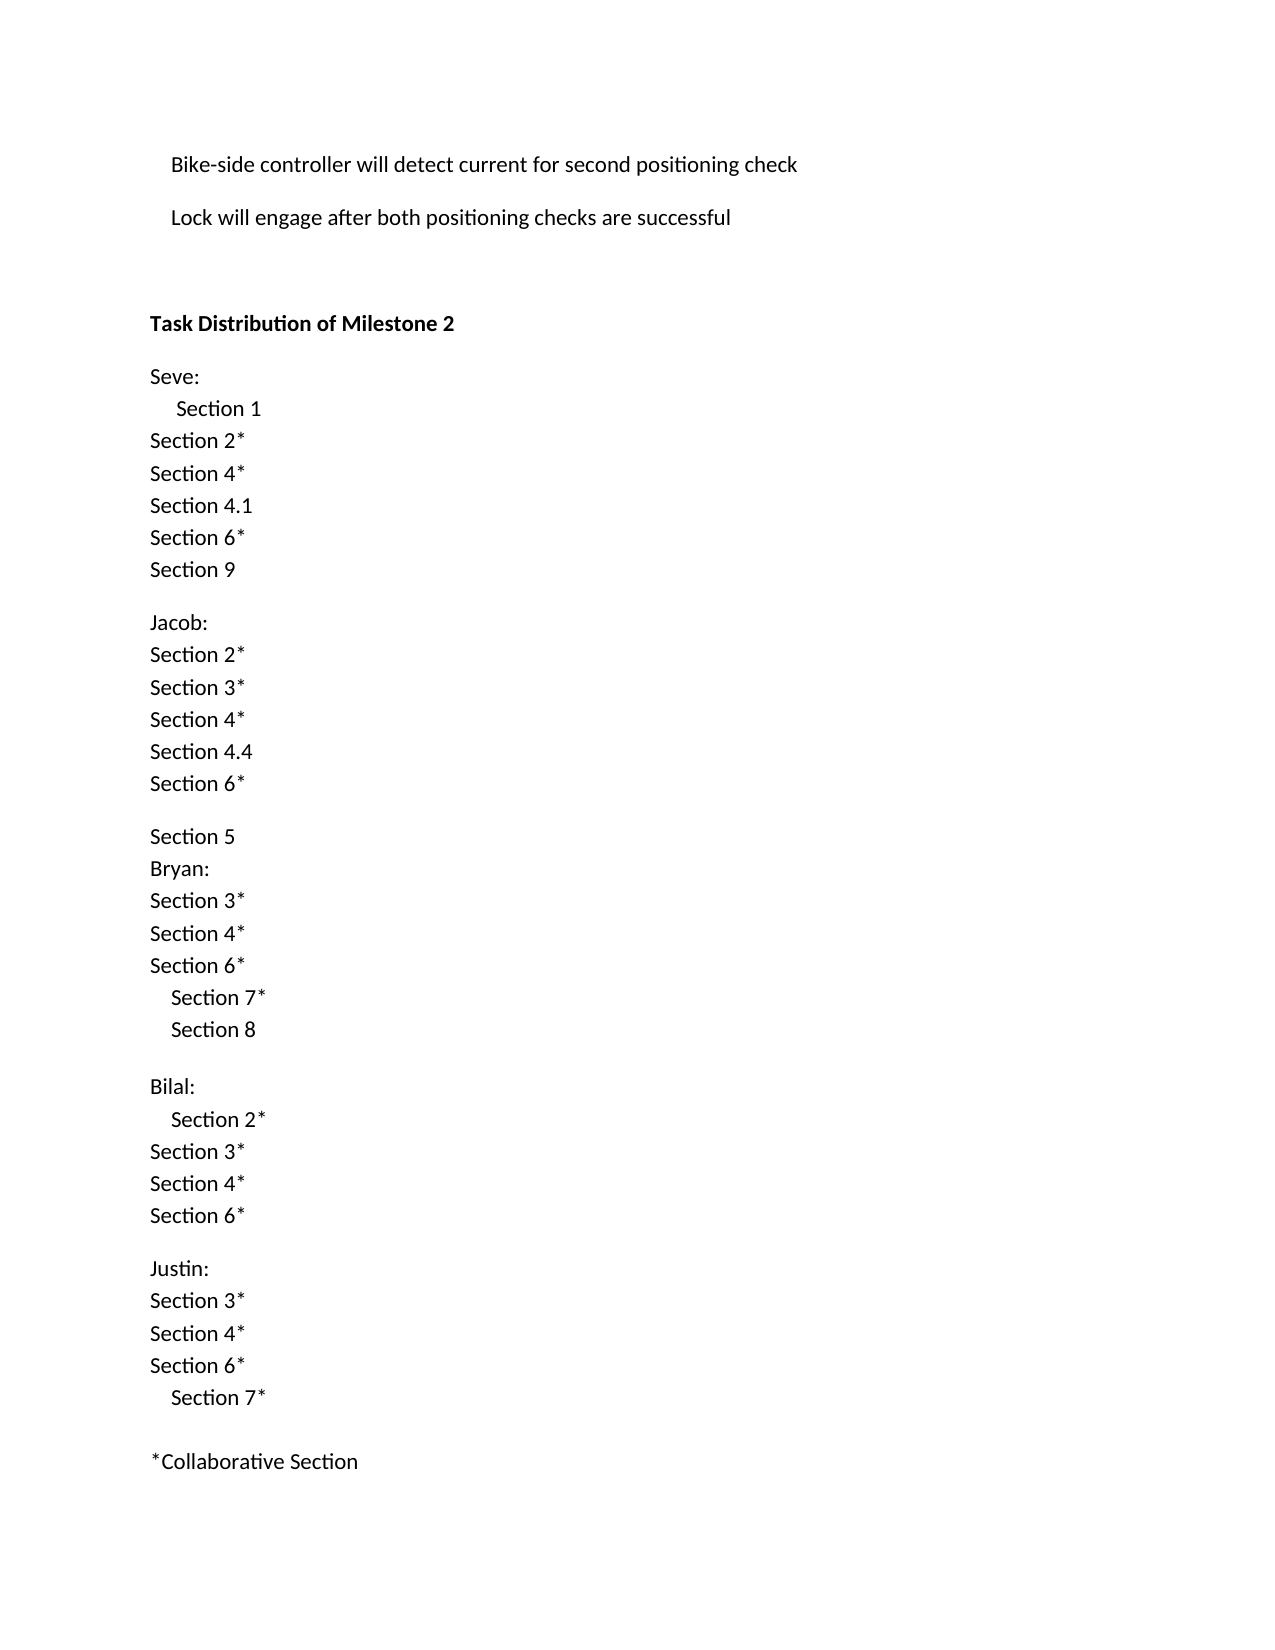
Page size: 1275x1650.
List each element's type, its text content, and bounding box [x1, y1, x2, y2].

text Section 4.4 [150, 737, 1125, 765]
text Lock will engage after both positioning checks are successful [150, 203, 1125, 231]
text Section 6* [150, 1201, 1125, 1229]
text *Collaborative Section [150, 1447, 1125, 1475]
text Section 4* [150, 1169, 1125, 1197]
text Section 6* [150, 1351, 1125, 1379]
text Bike-side controller will detect current for second positioning check [150, 150, 1125, 178]
text Section 2* [150, 640, 1125, 668]
text Section 2* [150, 426, 1125, 454]
text Section 3* [150, 1137, 1125, 1165]
text Section 2* [150, 1105, 1125, 1133]
text Section 1 [150, 394, 1125, 422]
text Section 8 [150, 1015, 1125, 1043]
text Seve: [150, 362, 1125, 390]
text Section 3* [150, 1286, 1125, 1314]
text Section 4* [150, 1319, 1125, 1347]
text Section 4* [150, 459, 1125, 487]
text Section 7* [150, 1383, 1125, 1411]
text Section 5 Bryan: [150, 822, 1125, 882]
text Section 6* [150, 769, 1125, 797]
text Section 3* [150, 673, 1125, 701]
text Section 7* [150, 983, 1125, 1011]
text Task Distribution of Milestone 2 [150, 309, 1125, 337]
text Section 3* [150, 887, 1125, 914]
text Jacob: [150, 608, 1125, 636]
text Section 4.1 [150, 491, 1125, 519]
text Bilal: [150, 1072, 1125, 1101]
text Justin: [150, 1254, 1125, 1282]
text Section 9 [150, 555, 1125, 583]
text Section 6* [150, 523, 1125, 551]
text Section 4* [150, 705, 1125, 733]
text Section 6* [150, 951, 1125, 979]
text Section 4* [150, 919, 1125, 947]
